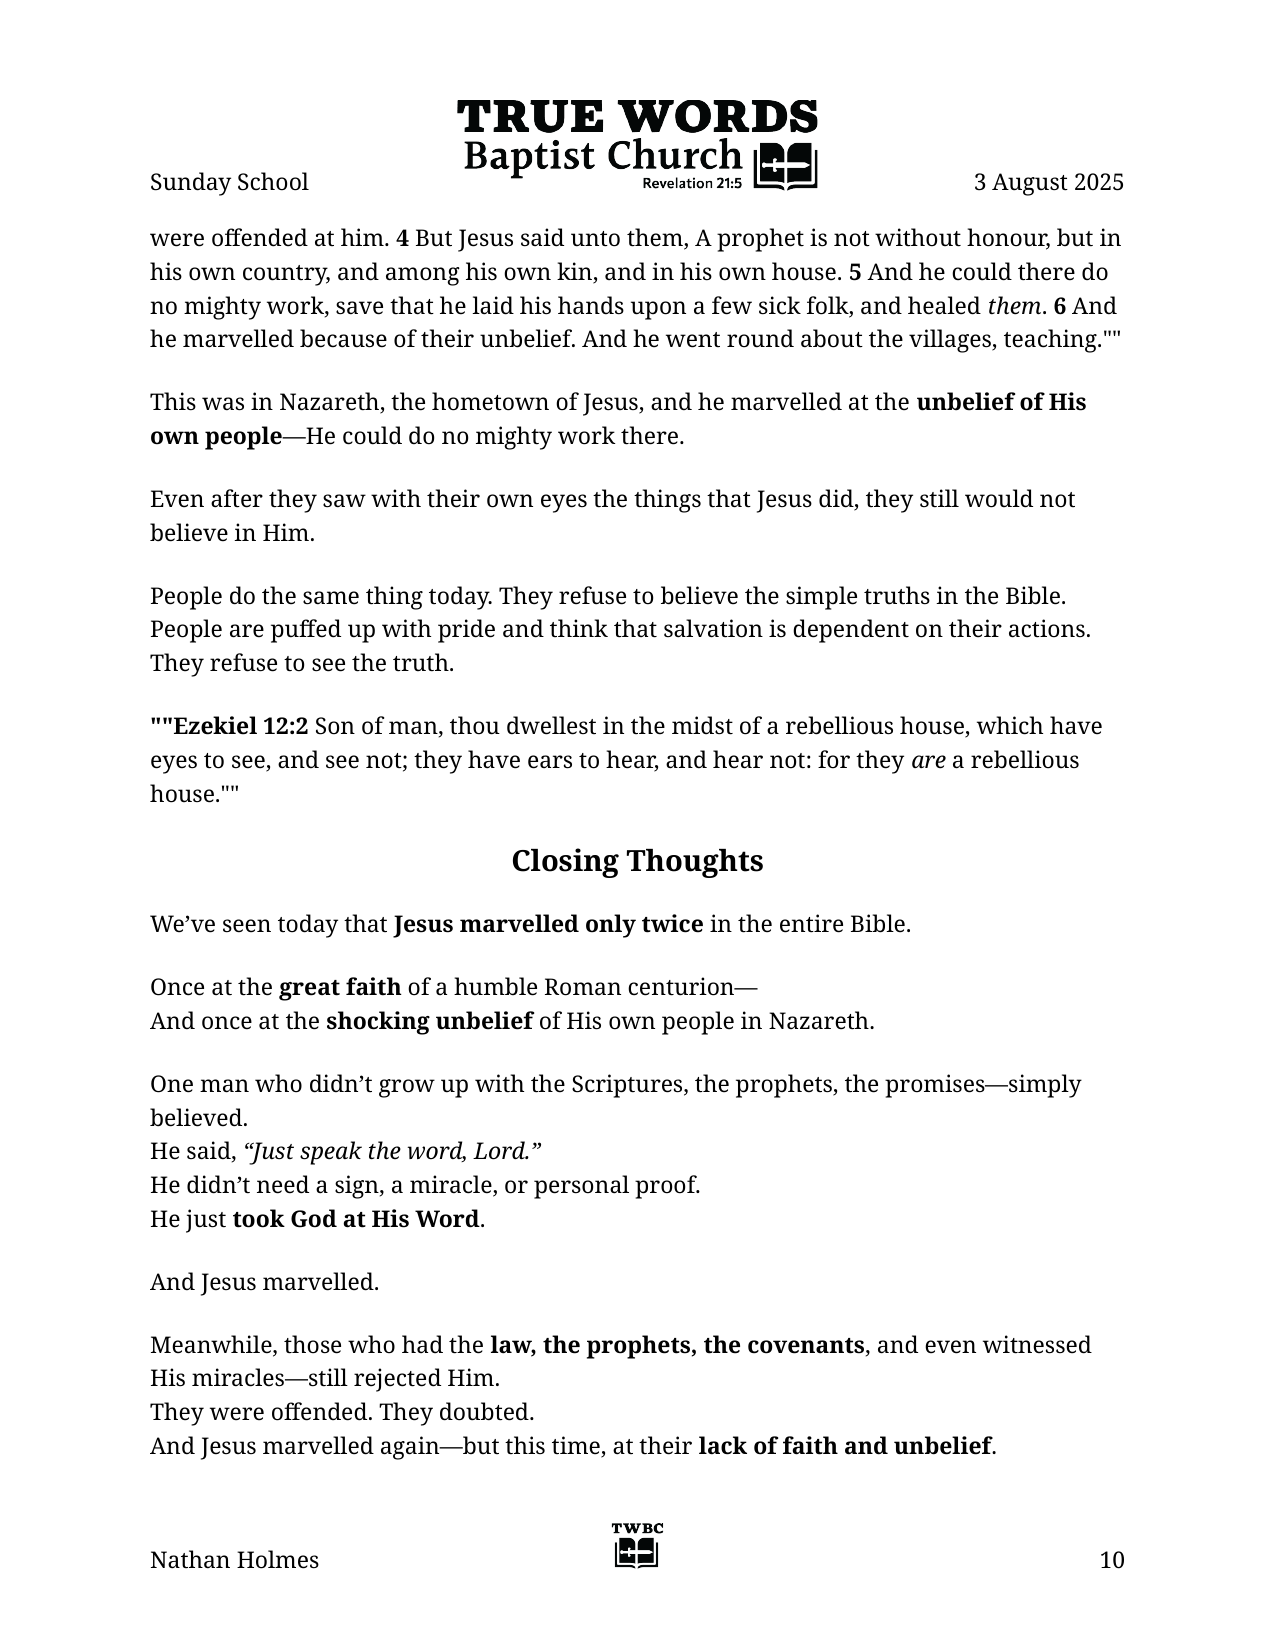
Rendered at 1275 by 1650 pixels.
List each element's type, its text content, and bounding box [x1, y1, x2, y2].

text And Jesus marvelled. [150, 1266, 1125, 1297]
text People do the same thing today. They refuse to believe the simple truths in the Bible. People are puffed up with pride and think that salvation is dependent on their actions. They refuse to see the truth. [150, 579, 1125, 678]
text We’ve seen today that Jesus marvelled only twice in the entire Bible. [150, 908, 1125, 939]
text This was in Nazareth, the hometown of Jesus, and he marvelled at the unbelief of His own people—He could do no mighty work there. [150, 386, 1125, 451]
picture [611, 1523, 664, 1569]
text Meanwhile, those who had the law, the prophets, the covenants, and even witnessed His miracles—still rejected Him. They were offended. They doubted. And Jesus marvelled again—but this time, at their lack of faith and unbelief. [150, 1329, 1125, 1461]
text Once at the great faith of a humble Roman centurion— And once at the shocking unbelief of His own people in Nazareth. [150, 971, 1125, 1036]
picture [457, 100, 818, 191]
text One man who didn’t grow up with the Scriptures, the prophets, the promises—simply believed. He said, “Just speak the word, Lord.” He didn’t need a sign, a miracle, or personal proof. He just took God at His Word. [150, 1068, 1125, 1234]
text Even after they saw with their own eyes the things that Jesus did, they still would not believe in Him. [150, 483, 1125, 548]
text ""Ezekiel 12:2 Son of man, thou dwellest in the midst of a rebellious house, which have eyes to see, and see not; they have ears to hear, and hear not: for they are a rebellious house."" [150, 710, 1125, 809]
subtitle Closing Thoughts [150, 840, 1125, 880]
